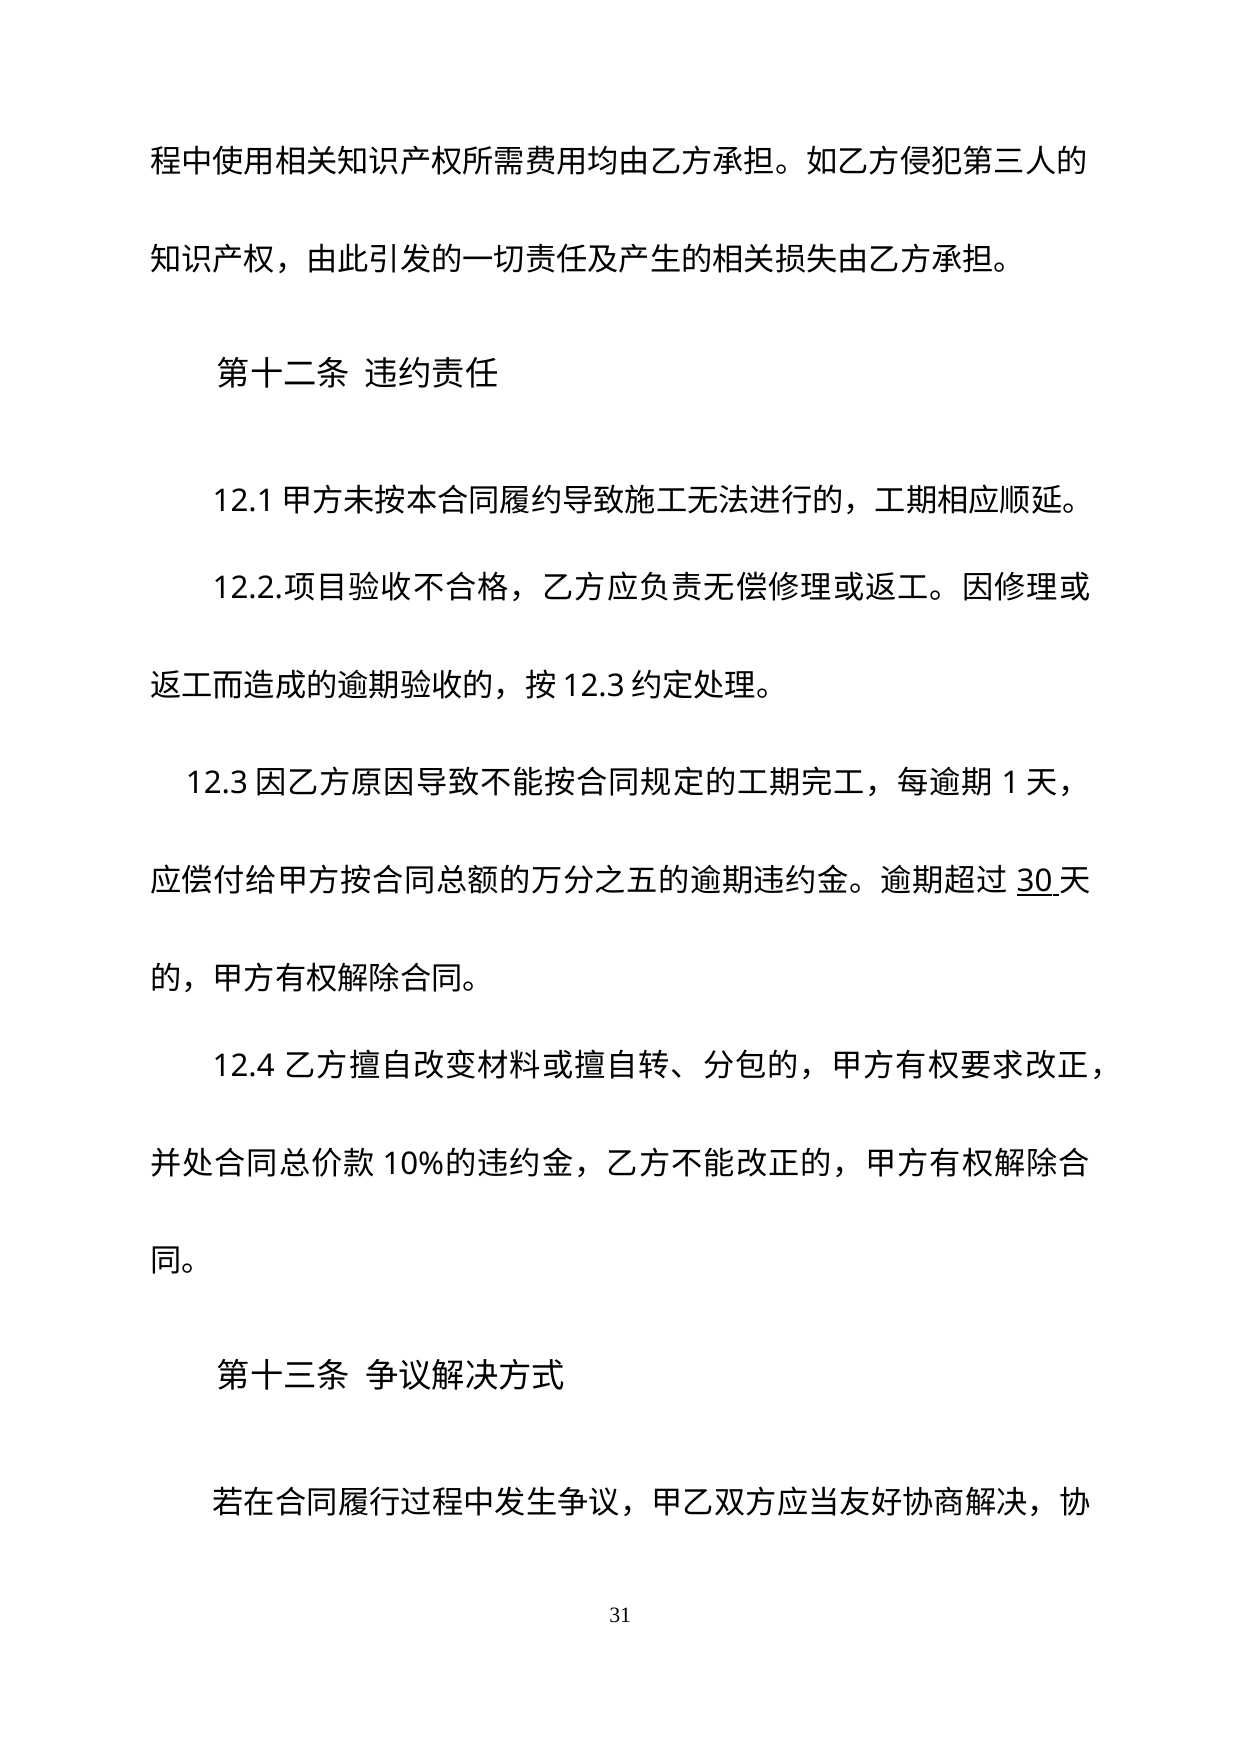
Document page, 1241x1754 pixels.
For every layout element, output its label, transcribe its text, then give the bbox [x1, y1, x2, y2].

subtitle 第十二条 违约责任 [150, 338, 1090, 403]
text 12.1甲方未按本合同履约导致施工无法进行的，工期相应顺延。 [150, 465, 1090, 530]
text 12.2.项目验收不合格，乙方应负责无偿修理或返工。因修理或返工而造成的逾期验收的，按12.3约定处理。 12.3因乙方原因导致不能按合同规定的工期完工，每逾期1天，应偿付给甲方按合同总额的万分之五的逾期违约金。逾期超过30天的，甲方有权解除合同。 [150, 553, 1090, 1008]
subtitle 第十三条 争议解决方式 [150, 1340, 1090, 1405]
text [150, 1467, 1090, 1532]
text 12.4 乙方擅自改变材料或擅自转、分包的，甲方有权要求改正，并处合同总价款10%的违约金，乙方不能改正的，甲方有权解除合同。 [150, 1031, 1090, 1291]
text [150, 126, 1090, 289]
